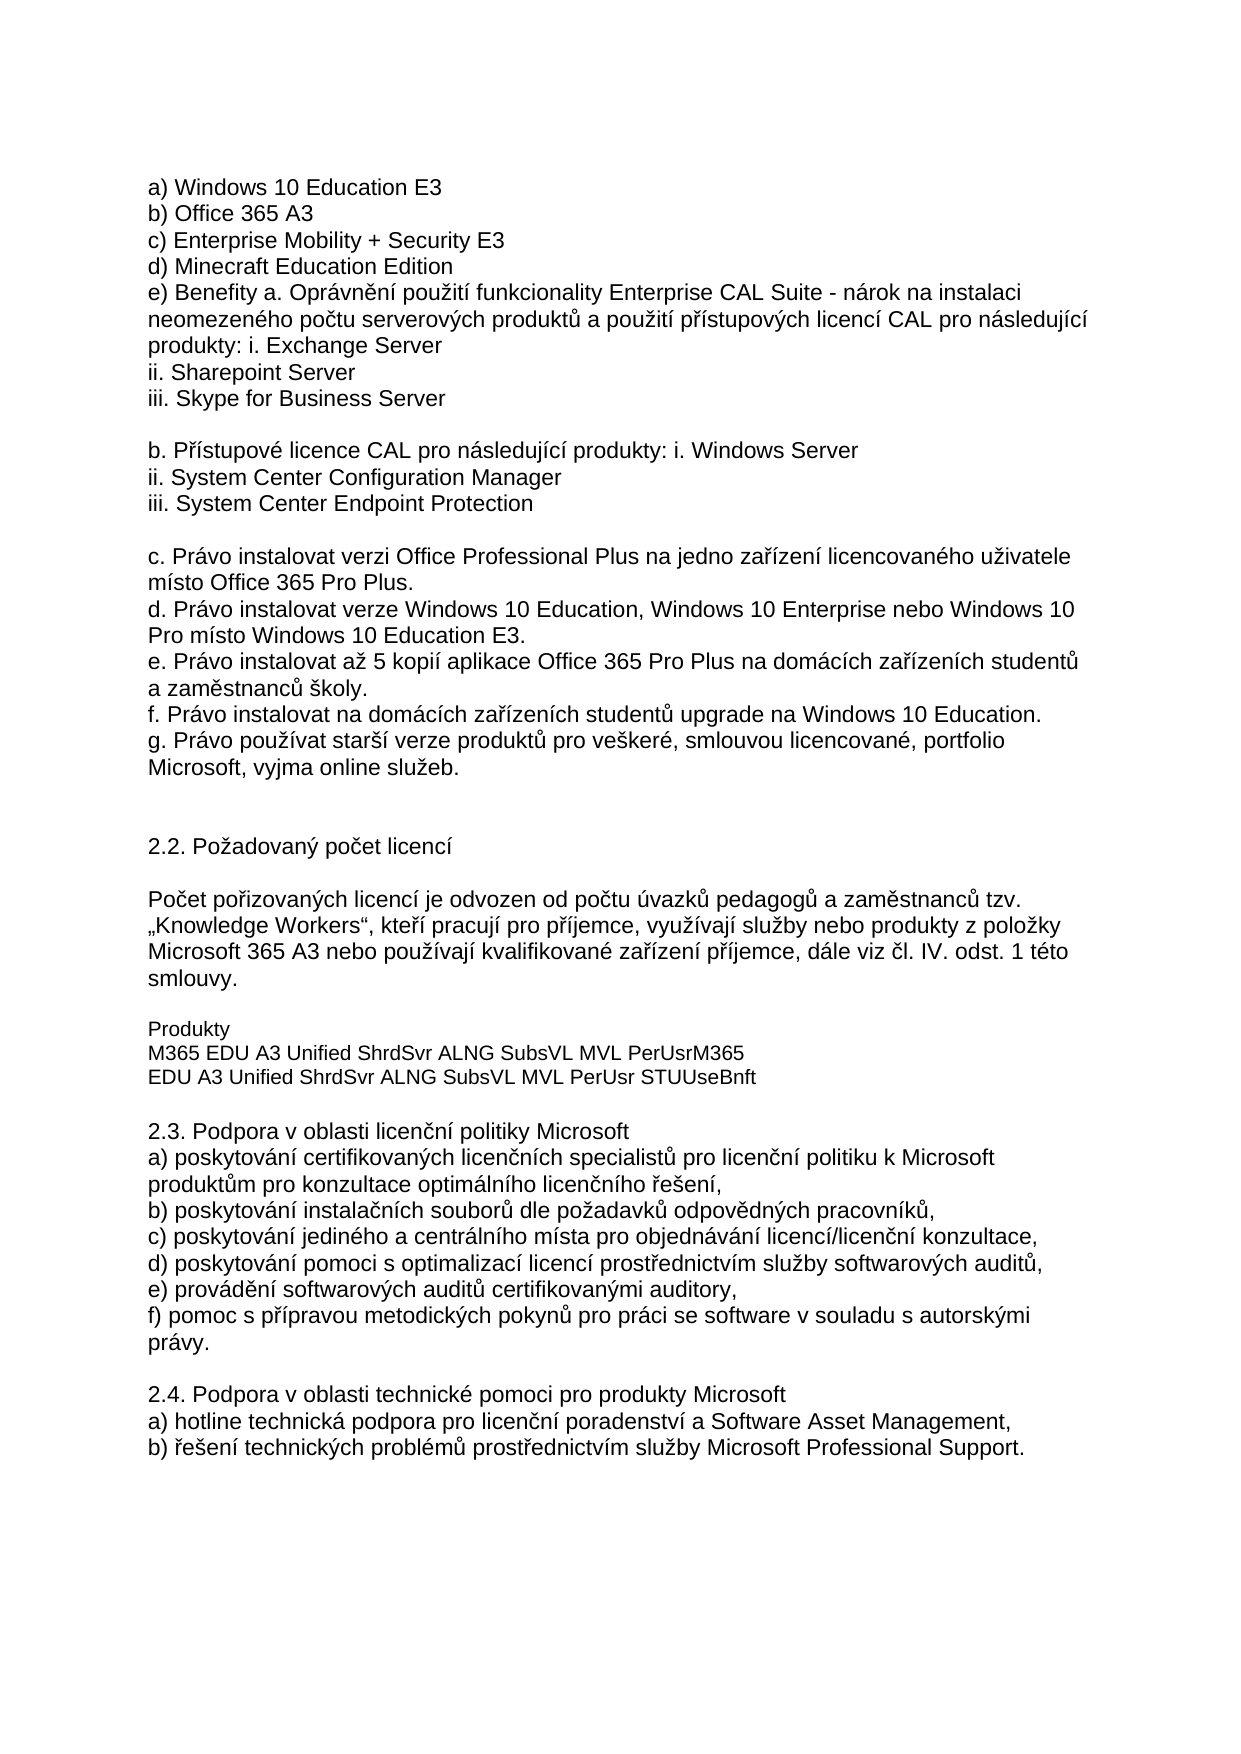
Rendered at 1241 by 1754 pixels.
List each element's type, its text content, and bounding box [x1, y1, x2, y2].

text b) poskytování instalačních souborů dle požadavků odpovědných pracovníků, [148, 1197, 1093, 1223]
text EDU A3 Unified ShrdSvr ALNG SubsVL MVL PerUsr STUUseBnft [148, 1065, 1093, 1089]
text a) Windows 10 Education E3 [148, 174, 1093, 200]
text b. Přístupové licence CAL pro následující produkty: i. Windows Server [148, 437, 1093, 464]
text b) Office 365 A3 [148, 200, 1093, 227]
text e) Benefity a. Oprávnění použití funkcionality Enterprise CAL Suite - nárok na instalaci neomezeného počtu serverových produktů a použití přístupových licencí CAL pro následující produkty: i. Exchange Server [148, 279, 1093, 358]
text d) Minecraft Education Edition [148, 253, 1093, 279]
text 2.4. Podpora v oblasti technické pomoci pro produkty Microsoft [148, 1381, 1093, 1408]
text d) poskytování pomoci s optimalizací licencí prostřednictvím služby softwarových auditů, [148, 1250, 1093, 1276]
text ii. System Center Configuration Manager [148, 464, 1093, 490]
text M365 EDU A3 Unified ShrdSvr ALNG SubsVL MVL PerUsrM365 [148, 1041, 1093, 1065]
text b) řešení technických problémů prostřednictvím služby Microsoft Professional Support. [148, 1434, 1093, 1461]
text 2.3. Podpora v oblasti licenční politiky Microsoft [148, 1118, 1093, 1144]
text iii. System Center Endpoint Protection [148, 490, 1093, 517]
text Počet pořizovaných licencí je odvozen od počtu úvazků pedagogů a zaměstnanců tzv. „Knowledge Workers“, kteří pracují pro příjemce, využívají služby nebo produkty z položky Microsoft 365 A3 nebo používají kvalifikované zařízení příjemce, dále viz čl. IV. odst. 1 této smlouvy. [148, 886, 1093, 991]
text a) poskytování certifikovaných licenčních specialistů pro licenční politiku k Microsoft produktům pro konzultace optimálního licenčního řešení, [148, 1144, 1093, 1197]
text f. Právo instalovat na domácích zařízeních studentů upgrade na Windows 10 Education. [148, 701, 1093, 727]
text e. Právo instalovat až 5 kopií aplikace Office 365 Pro Plus na domácích zařízeních studentů a zaměstnanců školy. [148, 648, 1093, 701]
text c) poskytování jediného a centrálního místa pro objednávání licencí/licenční konzultace, [148, 1223, 1093, 1250]
text c. Právo instalovat verzi Office Professional Plus na jedno zařízení licencovaného uživatele místo Office 365 Pro Plus. [148, 543, 1093, 596]
text f) pomoc s přípravou metodických pokynů pro práci se software v souladu s autorskými právy. [148, 1302, 1093, 1355]
text iii. Skype for Business Server [148, 385, 1093, 411]
text 2.2. Požadovaný počet licencí [148, 833, 1093, 859]
text a) hotline technická podpora pro licenční poradenství a Software Asset Management, [148, 1408, 1093, 1434]
text e) provádění softwarových auditů certifikovanými auditory, [148, 1276, 1093, 1302]
text Produkty [148, 1017, 1093, 1041]
text g. Právo používat starší verze produktů pro veškeré, smlouvou licencované, portfolio Microsoft, vyjma online služeb. [148, 727, 1093, 780]
text d. Právo instalovat verze Windows 10 Education, Windows 10 Enterprise nebo Windows 10 Pro místo Windows 10 Education E3. [148, 596, 1093, 648]
text ii. Sharepoint Server [148, 358, 1093, 385]
text c) Enterprise Mobility + Security E3 [148, 227, 1093, 253]
